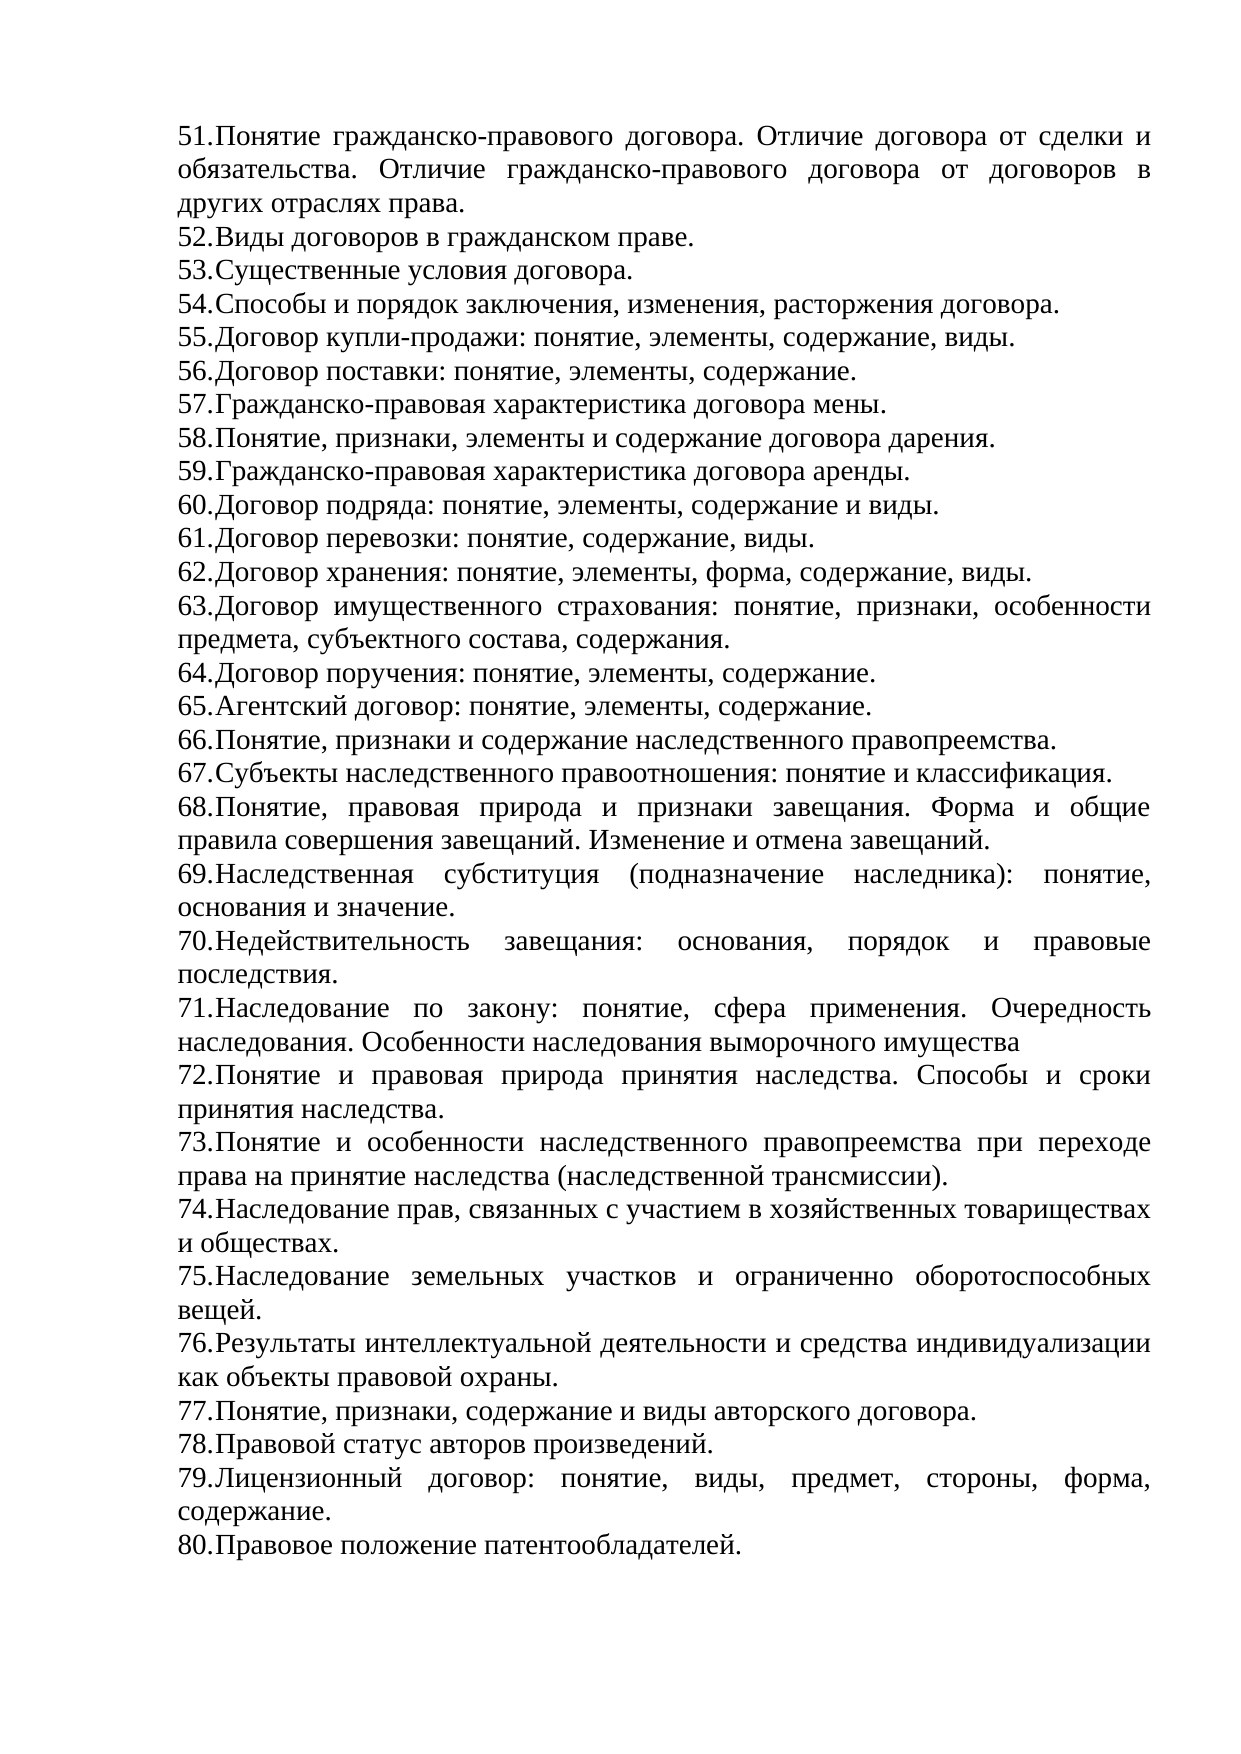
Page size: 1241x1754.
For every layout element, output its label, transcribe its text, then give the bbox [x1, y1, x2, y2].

title Наследование прав, связанных с участием в хозяйственных товариществах и обществах. [177, 1191, 1152, 1258]
list Результаты интеллектуальной деятельности и средства индивидуализации как объекты правовой охраны. [177, 1326, 1152, 1393]
list Договор перевозки: понятие, содержание, виды. [177, 521, 1152, 554]
title Понятие и правовая природа принятия наследства. Способы и сроки принятия наследства. [177, 1057, 1152, 1124]
list Виды договоров в гражданском праве. [177, 219, 1152, 252]
title Недействительность завещания: основания, порядок и правовые последствия. [177, 923, 1152, 990]
list Способы и порядок заключения, изменения, расторжения договора. [177, 286, 1152, 319]
title Наследование по закону: понятие, сфера применения. Очередность наследования. Особенности наследования выморочного имущества [177, 990, 1152, 1057]
list Договор поставки: понятие, элементы, содержание. [177, 353, 1152, 386]
list Понятие, признаки, содержание и виды авторского договора. [177, 1393, 1152, 1426]
list Понятие, признаки, элементы и содержание договора дарения. [177, 420, 1152, 453]
list Договор поручения: понятие, элементы, содержание. [177, 655, 1152, 688]
title Субъекты наследственного правоотношения: понятие и классификация. [177, 755, 1152, 789]
title Наследование земельных участков и ограниченно оборотоспособных вещей. [177, 1258, 1152, 1326]
list Договор хранения: понятие, элементы, форма, содержание, виды. [177, 554, 1152, 588]
title Наследственная субституция (подназначение наследника): понятие, основания и значение. [177, 856, 1152, 923]
list Существенные условия договора. [177, 252, 1152, 286]
list Правовой статус авторов произведений. [177, 1426, 1152, 1460]
title Понятие, правовая природа и признаки завещания. Форма и общие правила совершения завещаний. Изменение и отмена завещаний. [177, 789, 1152, 856]
list Договор имущественного страхования: понятие, признаки, особенности предмета, субъектного состава, содержания. [177, 588, 1152, 655]
title Понятие, признаки и содержание наследственного правопреемства. [177, 722, 1152, 755]
list Правовое положение патентообладателей. [177, 1527, 1152, 1560]
list Понятие гражданско-правового договора. Отличие договора от сделки и обязательства. Отличие гражданско-правового договора от договоров в других отраслях права. [177, 118, 1152, 219]
list Агентский договор: понятие, элементы, содержание. [177, 688, 1152, 722]
list Гражданско-правовая характеристика договора мены. [177, 386, 1152, 420]
list Договор купли-продажи: понятие, элементы, содержание, виды. [177, 319, 1152, 353]
list Лицензионный договор: понятие, виды, предмет, стороны, форма, содержание. [177, 1460, 1152, 1527]
title Понятие и особенности наследственного правопреемства при переходе права на принятие наследства (наследственной трансмиссии). [177, 1124, 1152, 1191]
list Договор подряда: понятие, элементы, содержание и виды. [177, 487, 1152, 521]
list Гражданско-правовая характеристика договора аренды. [177, 453, 1152, 487]
